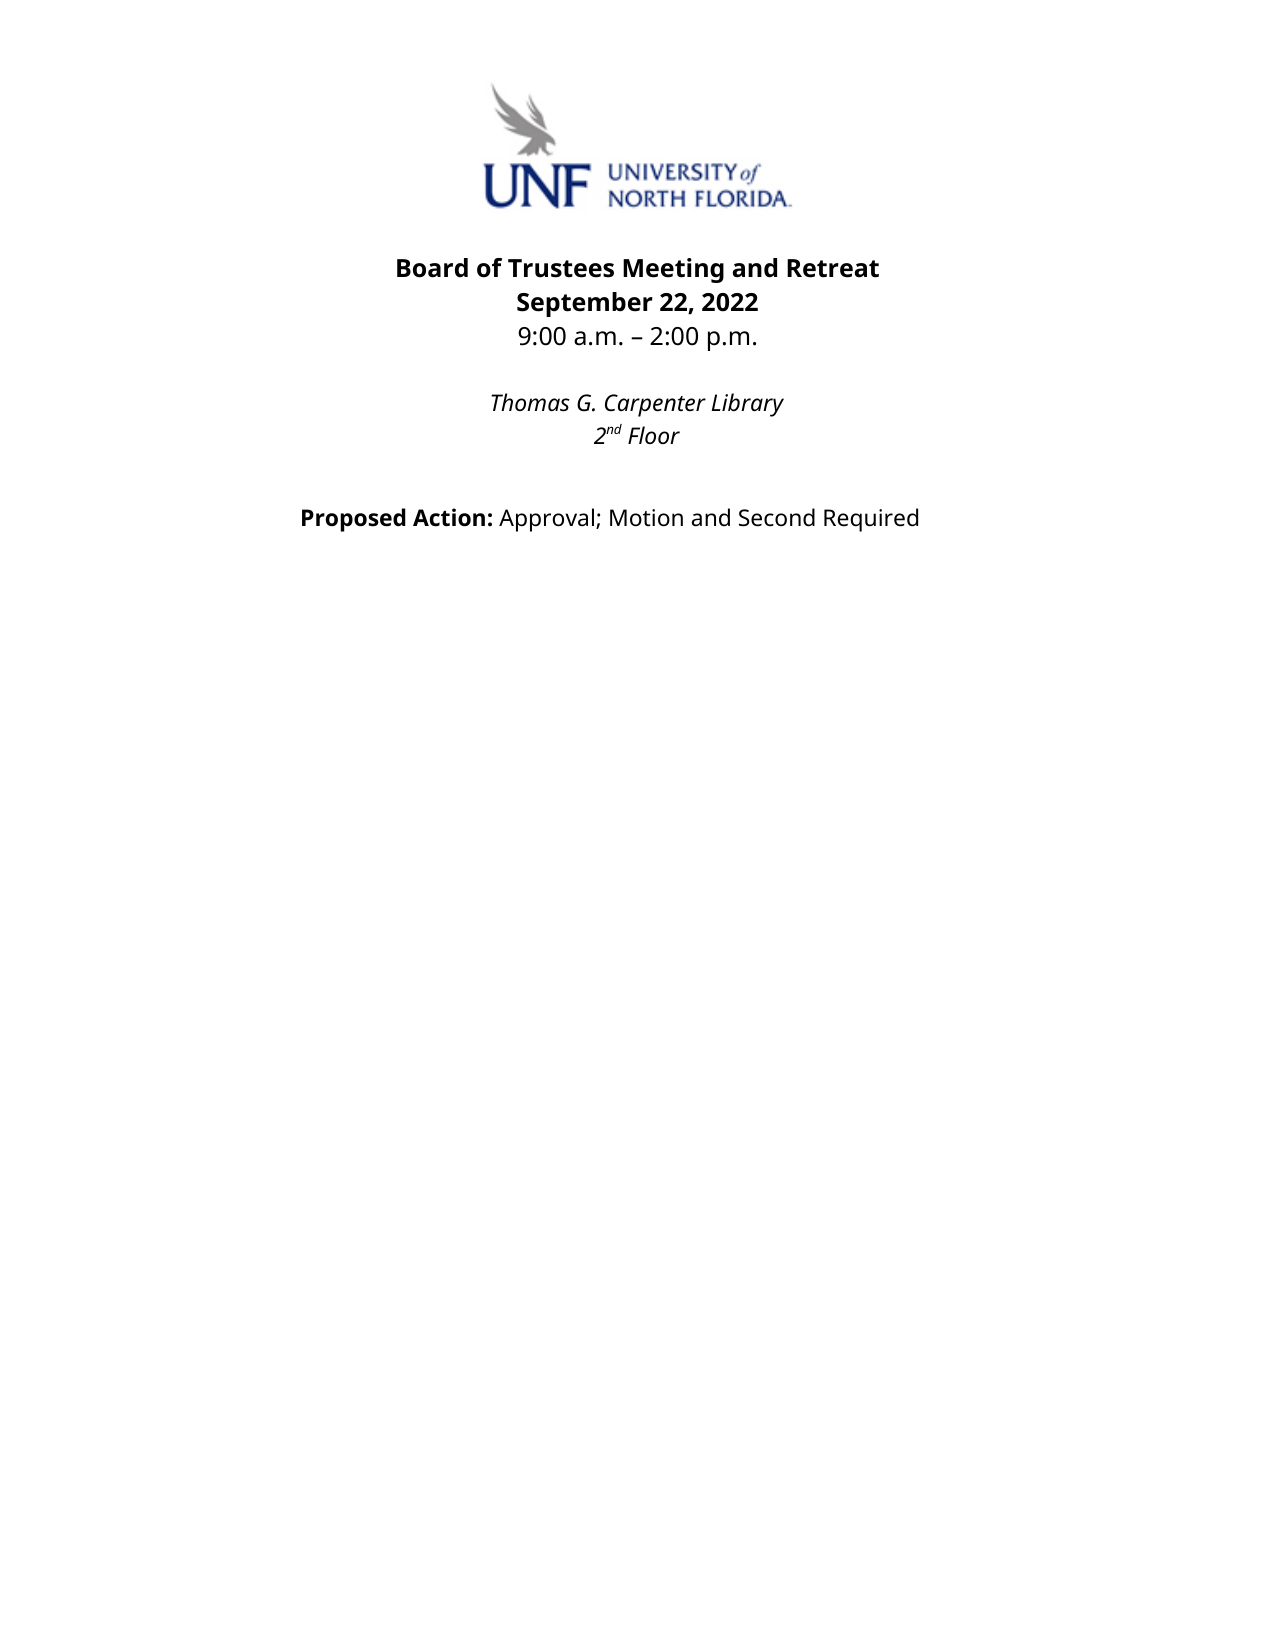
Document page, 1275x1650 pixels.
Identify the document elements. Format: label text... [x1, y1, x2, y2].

picture [468, 75, 807, 219]
text Proposed Action: Approval; Motion and Second Required [300, 502, 1125, 533]
